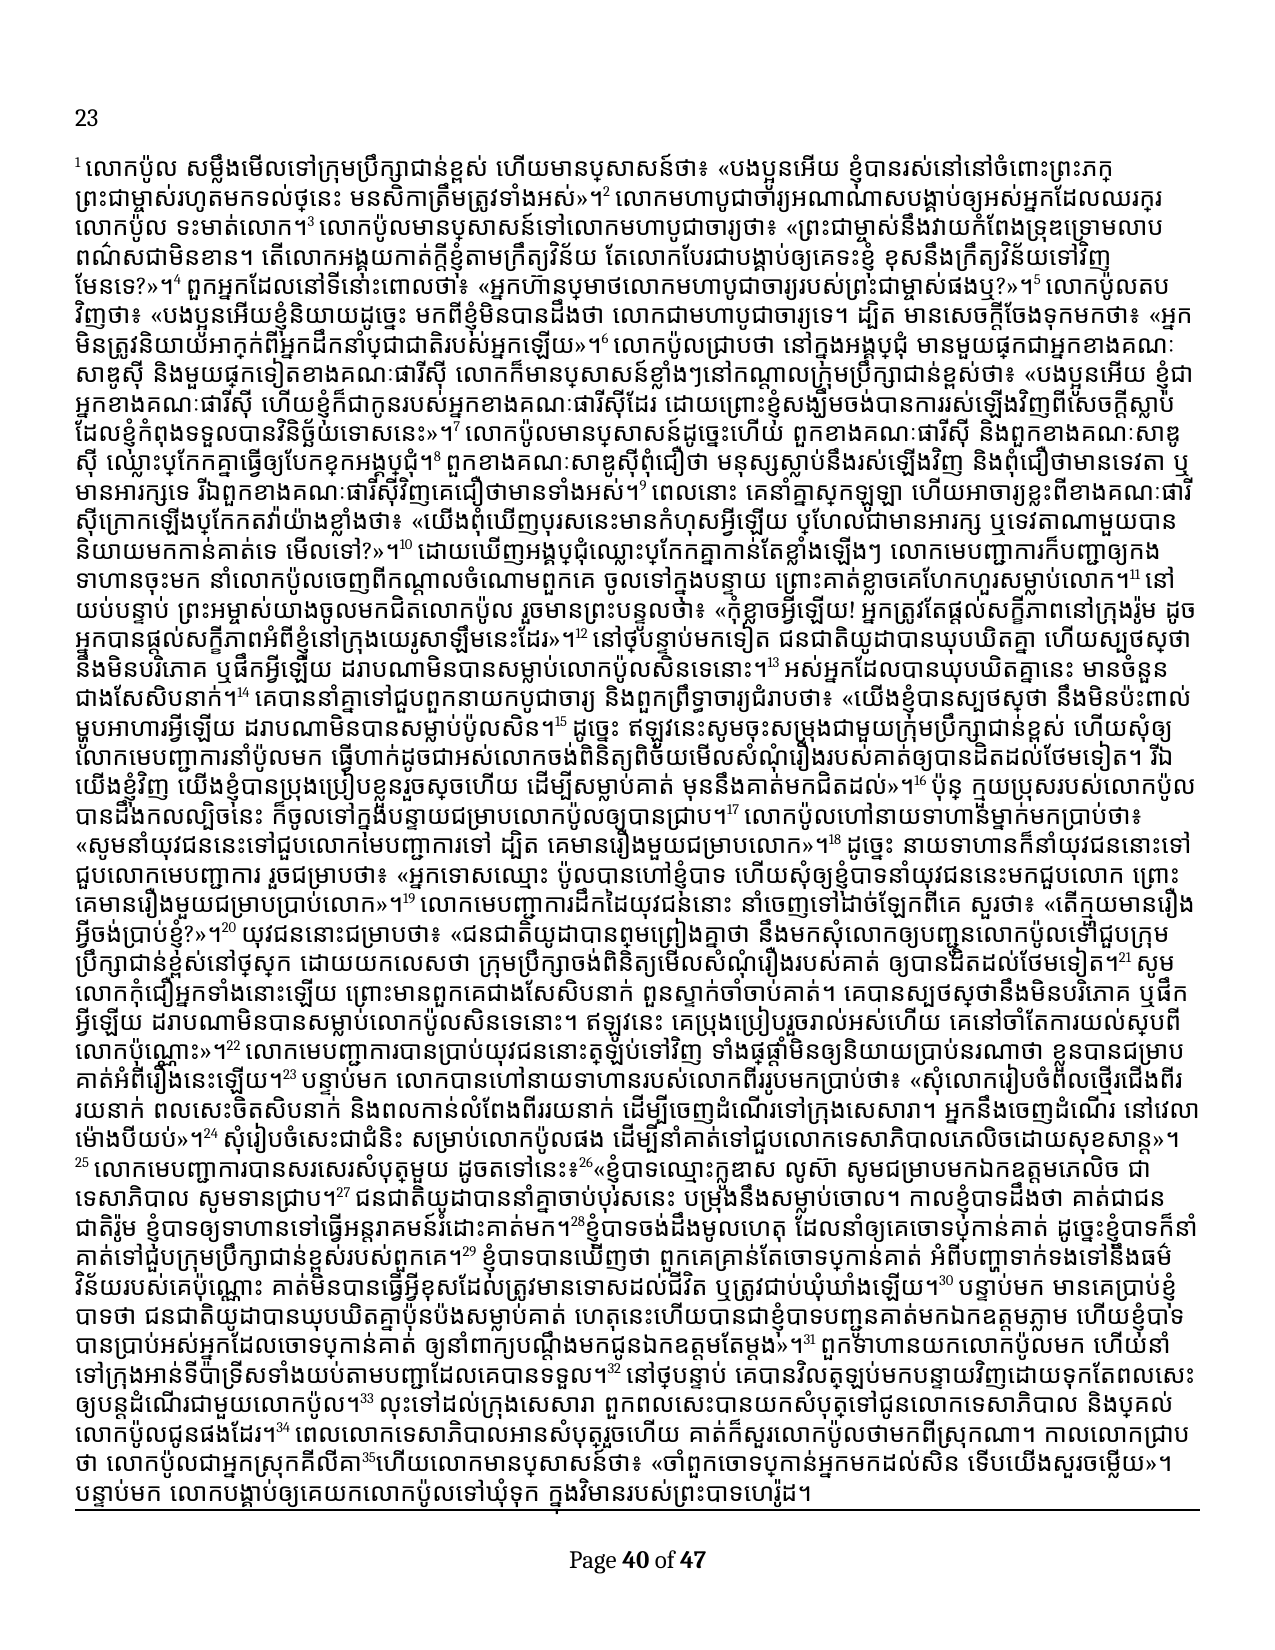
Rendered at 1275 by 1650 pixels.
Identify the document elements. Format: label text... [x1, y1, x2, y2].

text 23 [75, 104, 1200, 132]
text 1លោក​ប៉ូល សម្លឹង​មើល​ទៅ​ក្រុម​ប្រឹក្សា​ជាន់​ខ្ពស់ ហើយ​មាន​ប្រសាសន៍​ថា៖ «បង​ប្អូន​អើយ ខ្ញុំបានរស់នៅនៅ​ចំពោះ​ព្រះភក្ត្រ​ព្រះជាម្ចាស់រហូត​មក​ទល់​ថ្ងៃ​នេះ មនសិកា​ត្រឹម​ត្រូវ​ទាំង​អស់»។2លោក​មហា​បូជាចារ្យអណាណាសបង្គាប់​ឲ្យ​អស់​អ្នក​ដែល​ឈរ​ក្បែរ​លោក​ប៉ូល ទះ​មាត់​លោក។3លោក​ប៉ូល​មាន​ប្រសាសន៍​ទៅ​លោក​មហា​បូជាចារ្យ​ថា៖ «ព្រះជាម្ចាស់​នឹង​វាយកំពែង​ទ្រុឌទ្រោម​លាប​ពណ៌​ស​​ជា​មិន​ខាន។ តើលោក​អង្គុយ​កាត់​ក្ដី​ខ្ញុំ​តាម​ក្រឹត្យវិន័យ តែ​លោក​បែរ​ជា​បង្គាប់​ឲ្យគេ​ទះ​ខ្ញុំ ខុស​នឹង​ក្រឹត្យវិន័យ​ទៅ​វិញមែនទេ?»។4ពួក​អ្នក​ដែល​នៅ​ទី​នោះ​ពោល​ថា៖ «អ្នក​ហ៊ាន​ប្រមាថ​លោក​មហា​បូជាចារ្យ​របស់​ព្រះជាម្ចាស់​ផង​ឬ?»។5លោក​ប៉ូល​តប​វិញ​ថា៖ «បង​ប្អូន​អើយ​ខ្ញុំ​និយាយ​ដូច្នេះ មក​ពី​ខ្ញុំ​មិន​បាន​ដឹង​ថា លោក​ជា​មហា​បូជាចារ្យ​ទេ។ ដ្បិត ​មាន​សេចក្តីចែង​ទុក​មកថា៖ «អ្នក​មិន​ត្រូវ​និយាយ​អាក្រក់​ពី​អ្នក​ដឹក​នាំ​ប្រជាជាតិ​របស់​អ្នក​ឡើយ»។6លោក​ប៉ូល​ជ្រាប​ថា នៅ​ក្នុង​អង្គ​ប្រជុំ មាន​មួយ​ផ្នែក​ជា​អ្នក​ខាង​គណៈសាឌូស៊ី និង​មួយ​ផ្នែក​ទៀត​ខាង​គណៈផារីស៊ី លោក​ក៏​មាន​ប្រសាសន៍​ខ្លាំងៗ​នៅ​កណ្ដាល​ក្រុម​ប្រឹក្សា​ជាន់​ខ្ពស់​ថា៖ «បង​ប្អូន​អើយ ខ្ញុំ​ជា​អ្នក​ខាង​គណៈផារីស៊ី ហើយ​​ខ្ញុំ​ក៏​ជាកូនរបស់​អ្នក​ខាង​គណៈផារីស៊ី​ដែរ ដោយព្រោះ​ខ្ញុំសង្ឃឹមចង់បាន​ការរស់ឡើងវិញពីសេចក្តីស្លាប់ ដែលខ្ញុំកំពុងទទួលបានវិនិច្ឆ័យទោសនេះ»។7លោក​ប៉ូល​មាន​ប្រសាសន៍​ដូច្នេះ​ហើយ ពួក​ខាង​គណៈផារីស៊ី និង​ពួក​ខាង​គណៈសាឌូស៊ី ឈ្លោះ​ប្រកែក​គ្នា​ធ្វើ​ឲ្យ​បែកខ្ញែក​អង្គ​ប្រជុំ។8ពួក​ខាង​គណៈសាឌូស៊ី​ពុំ​ជឿ​ថា មនុស្ស​ស្លាប់​នឹង​រស់​ឡើង​វិញ និង​ពុំ​ជឿ​ថា​មាន​ទេវតា ឬ​មាន​អារក្ស​ទេ រីឯ​ពួក​ខាង​គណៈផារីស៊ី​វិញ​គេ​ជឿ​ថា​មាន​ទាំង​អស់។9ពេល​នោះ គេ​នាំ​គ្នា​ស្រែក​ឡូឡា ហើយ​អាចារ្យ​ខ្លះ​ពី​ខាង​គណៈផារីស៊ី​ក្រោក​ឡើង​ប្រកែក​តវ៉ា​យ៉ាង​ខ្លាំង​ថា៖ «យើង​ពុំ​ឃើញ​បុរស​នេះ​មាន​កំហុស​អ្វី​ឡើយ ប្រហែល​ជា​មាន​អារក្ស ឬ​ទេវតាណា​មួយ​បាន​និយាយ​មក​កាន់​គាត់​ទេ ​មើល​ទៅ?»។10ដោយ​ឃើញ​អង្គ​ប្រជុំ​ឈ្លោះ​ប្រកែក​គ្នា​កាន់​តែ​ខ្លាំង​ឡើងៗ លោក​មេ​បញ្ជា​ការ​ក៏​បញ្ជា​ឲ្យ​កង​ទាហាន​ចុះ​មក នាំ​លោក​ប៉ូល​ចេញ​ពី​កណ្ដាល​ចំណោម​ពួក​គេ ចូល​ទៅ​ក្នុង​បន្ទាយ ព្រោះ​គាត់​ខ្លាច​គេ​ហែកហួរ​សម្លាប់​លោក។11នៅ​យប់​បន្ទាប់ ព្រះអម្ចាស់​យាង​ចូល​មក​ជិត​លោក​ប៉ូល រួច​មាន​ព្រះបន្ទូល​ថា៖ «កុំខ្លាចអ្វីឡើយ! អ្នក​ត្រូវ​តែ​ផ្ដល់​សក្ខីភាព​នៅ​ក្រុង​រ៉ូម ដូច​អ្នក​បាន​ផ្ដល់​សក្ខីភាព​អំពី​ខ្ញុំនៅ​ក្រុង​យេរូសាឡឹម​នេះ​ដែរ»។12នៅ​ថ្ងៃ​បន្ទាប់​មក​ទៀត ជន​ជាតិ​យូដា​បាន​ឃុបឃិត​គ្នា ហើយ​ស្បថស្បែ​ថា​នឹង​មិន​បរិភោគ ឬ​ផឹក​អ្វី​ឡើយ ដរាប​ណា​មិន​បាន​សម្លាប់​លោក​ប៉ូល​សិន​ទេ​នោះ។13អស់​អ្នក​ដែល​បាន​ឃុបឃិត​គ្នា​នេះ មាន​ចំនួន​ជាង​សែសិប​នាក់។14គេ​បាន​នាំ​គ្នា​ទៅ​ជួប​ពួក​នាយក​បូជាចារ្យ និង​ពួក​ព្រឹទ្ធាចារ្យ​ជំរាប​ថា៖ «យើង​ខ្ញុំ​បាន​ស្បថស្បែ​ថា ​នឹង​មិន​ប៉ះពាល់​ម្ហូប​អាហារ​អ្វី​ឡើយ ដរាប​ណា​មិន​បាន​សម្លាប់​ប៉ូល​សិន​។15ដូច្នេះ ឥឡូវនេះសូម​ចុះ​សម្រុង​ជា​មួយ​ក្រុម​ប្រឹក្សា​ជាន់​ខ្ពស់​ ហើយ​សុំ​ឲ្យលោក​មេ​បញ្ជា​ការ​នាំ​ប៉ូល​មក ​ធ្វើ​ហាក់​ដូច​ជា​អស់​លោក​ចង់​ពិនិត្យពិច័យ​មើល​សំណុំ​រឿង​របស់​គាត់ឲ្យ​បាន​ដិត​ដល់​ថែម​ទៀត។ រីឯ​យើង​ខ្ញុំ​វិញ យើង​ខ្ញុំ​បាន​ប្រុង​ប្រៀប​ខ្លួន​រួច​ស្រេច​ហើយ ដើម្បី​សម្លាប់​គាត់ មុន​នឹង​គាត់​មក​ជិត​ដល់»។16ប៉ុន្តែ ក្មួយ​ប្រុស​របស់​លោក​ប៉ូល​បាន​ដឹង​កលល្បិច​នេះ ក៏​ចូល​ទៅ​ក្នុង​បន្ទាយ​ជម្រាប​លោក​ប៉ូល​ឲ្យ​បាន​ជ្រាប។17លោក​ប៉ូល​ហៅ​នាយ​ទាហាន​ម្នាក់​មក​ប្រាប់​ថា៖ «សូម​នាំ​យុវជន​នេះ​ទៅ​ជួប​លោក​មេ​បញ្ជា​ការ​ទៅ ដ្បិត ​គេ​មាន​រឿង​មួយ​ជម្រាប​លោក»។18ដូច្នេះ នាយ​ទាហាន​ក៏នាំ​យុវជន​នោះ​ទៅ​ជួប​លោក​មេ​បញ្ជា​ការ រួចជម្រាបថា៖ «អ្នក​ទោស​ឈ្មោះ ប៉ូល​បាន​ហៅ​ខ្ញុំ​បាទ ហើយ​សុំ​ឲ្យ​ខ្ញុំ​បាទ​នាំ​យុវជន​នេះ​មក​ជួប​លោក ព្រោះ​គេ​មាន​រឿង​មួយ​ជម្រាបប្រាប់លោក»។19លោក​មេ​បញ្ជា​ការ​ដឹក​ដៃ​យុវជន​នោះ នាំ​ចេញ​ទៅ​ដាច់​ឡែក​ពី​គេ សួរ​ថា៖ «តើ​ក្មួយ​មាន​រឿង​អ្វី​ចង់​ប្រាប់​ខ្ញុំ?»។20យុវជន​នោះ​ជម្រាប​ថា៖ «ជន​ជាតិ​យូដា​បាន​ព្រម​ព្រៀង​គ្នា​ថា នឹង​មក​សុំ​លោកឲ្យបញ្ជូន​លោក​ប៉ូល​ទៅ​ជួប​ក្រុម​ប្រឹក្សា​ជាន់​ខ្ពស់​នៅ​ថ្ងៃ​ស្អែក ដោយ​យក​លេស​ថា ក្រុម​ប្រឹក្សា​ចង់​ពិនិត្យ​មើល​សំណុំ​រឿង​របស់​គាត់​ ឲ្យ​បាន​ដិត​ដល់​ថែម​ទៀត។21សូម​លោក​កុំ​ជឿ​អ្នក​ទាំង​នោះ​ឡើយ ព្រោះ​មាន​ពួក​គេ​ជាង​សែសិប​នាក់​ ពួន​ស្ទាក់​ចាំ​ចាប់​គាត់។ គេ​បាន​ស្បថស្បែ​ថា​នឹង​មិន​បរិភោគ ឬ​ផឹក​អ្វី​ឡើយ ដរាប​ណា​មិន​បាន​សម្លាប់​លោក​ប៉ូល​សិន​ទេ​នោះ។ ឥឡូវ​នេះ គេ​ប្រុង​ប្រៀប​រួច​រាល់​អស់​ហើយ គេ​នៅ​ចាំ​តែ​ការ​យល់​ស្រប​ពី​លោក​ប៉ុណ្ណោះ»។22លោក​មេ​បញ្ជា​ការ​បាន​ប្រាប់​យុវជន​នោះ​ត្រឡប់​ទៅ​វិញ ទាំង​ផ្ដែផ្ដាំ​មិនឲ្យ​និយាយ​ប្រាប់​នរណា​ថា ​ខ្លួន​បាន​ជម្រាបគាត់​អំពី​រឿង​នេះ​ឡើយ។23បន្ទាប់​មក លោក​បាន​ហៅ​នាយ​ទាហាន​របស់​លោកពីរ​រូប​មក​ប្រាប់​ថា៖ «សុំ​លោក​រៀបចំ​ពល​ថ្មើរ​ជើង​ពីរ​រយ​នាក់ ពល​សេះ​ចិតសិប​នាក់ និង​ពល​កាន់​លំពែង​ពីរ​រយ​នាក់ ដើម្បី​ចេញ​ដំណើរ​ទៅ​ក្រុង​សេសារា។ អ្នកនឹងចេញដំណើរ នៅ​វេលា​ម៉ោង​បីយប់»។24សុំ​រៀបចំ​សេះជា​ជំនិះ សម្រាប់​លោក​ប៉ូល​ផង ដើម្បី​នាំ​គាត់​ទៅ​ជួប​លោក​ទេសាភិបាល​ភេលិចដោយ​សុខសាន្ត»។25លោក​មេ​បញ្ជា​ការ​បាន​សរសេរ​សំបុត្រ​មួយ ដូច​ត​ទៅ​នេះ៖26«ខ្ញុំ​បាទ​ឈ្មោះ​ក្លូឌាស លូស៊ា សូម​ជម្រាប​មក​ឯកឧត្ដម​ភេលិច ជា​ទេសាភិបាល សូម​ទាន​ជ្រាប។27ជន​ជាតិ​យូដា​បាន​នាំ​គ្នា​ចាប់​បុរស​នេះ បម្រុង​នឹង​សម្លាប់​ចោល។ កាល​ខ្ញុំ​បាទ​ដឹង​ថា គាត់​ជា​ជន​ជាតិ​រ៉ូម ​ខ្ញុំ​បាទ​ឲ្យ​ទាហាន​ទៅ​ធ្វើ​អន្តរាគមន៍​រំដោះ​គាត់​មក។28​ខ្ញុំ​បាទ​ចង់​ដឹង​មូល​ហេតុ ​ដែល​នាំ​ឲ្យ​គេ​ចោទ​ប្រកាន់​គាត់ ដូច្នេះខ្ញុំ​បាទ​ក៏​នាំ​គាត់​ទៅ​ជួប​ក្រុម​ប្រឹក្សា​ជាន់​ខ្ពស់របស់​ពួក​គេ។29ខ្ញុំ​បាទ​បាន​ឃើញ​ថា ពួក​គេ​គ្រាន់​តែ​ចោទ​ប្រកាន់​គាត់ អំពី​បញ្ហា​​ទាក់ទង​ទៅ​នឹង​ធម៌​វិន័យ​របស់​គេ​ប៉ុណ្ណោះ គាត់​មិន​បាន​ធ្វើ​អ្វី​ខុស​ដែល​ត្រូវ​មាន​ទោស​ដល់​ជីវិត ឬ​ត្រូវ​ជាប់​ឃុំឃាំង​ឡើយ។30បន្ទាប់​មក មាន​គេ​ប្រាប់​ខ្ញុំ​បាទ​ថា ជន​ជាតិ​យូដា​បាន​ឃុបឃិត​គ្នា​ប៉ុនប៉ង​សម្លាប់​គាត់ ហេតុ​នេះ​ហើយ​បាន​ជា​ខ្ញុំ​បាទ​បញ្ជូន​គាត់​មក​ឯកឧត្ដម​ភ្លាម ហើយ​ខ្ញុំ​បាទ​បាន​ប្រាប់​អស់​អ្នក​ដែល​ចោទ​ប្រកាន់​គាត់ ឲ្យ​នាំ​ពាក្យ​បណ្ដឹង​មក​ជូន​ឯកឧត្ដម​តែ​ម្ដង»។31ពួក​ទាហាន​យក​លោក​ប៉ូល​មក ហើយ​នាំ​ទៅ​ក្រុង​អាន់ទីប៉ាទ្រីស​ទាំង​យប់តាម​បញ្ជា​ដែល​គេ​បាន​ទទួល។32នៅ​ថ្ងៃ​បន្ទាប់ គេ​បាន​វិល​ត្រឡប់​មក​បន្ទាយ​វិញដោយ​ទុក​តែ​ពល​សេះ​ឲ្យ​បន្ត​ដំណើរ​ជា​មួយ​លោក​ប៉ូល។33លុះ​ទៅ​ដល់​ក្រុង​សេសារា ពួក​ពល​សេះ​បាន​យក​សំបុត្រ​ទៅ​ជូន​លោក​ទេសាភិបាល និង​ប្រគល់​លោក​ប៉ូល​ជូន​ផង​ដែរ។34ពេលលោក​ទេសាភិបាល​អាន​សំបុត្រ​រួច​ហើយ គាត់ក៏​សួរ​លោក​ប៉ូល​ថា​មក​ពី​ស្រុក​ណា។ កាល​លោក​ជ្រាប​ថា លោក​ប៉ូល​ជា​អ្នក​ស្រុក​គីលីគា35​ហើយលោក​មាន​ប្រសាសន៍​ថា៖ «ចាំ​ពួក​ចោទ​ប្រកាន់​អ្នក​មក​ដល់​សិន ទើប​យើង​សួរ​ចម្លើយ»។ បន្ទាប់​មក លោក​បង្គាប់​ឲ្យ​គេ​យក​លោក​ប៉ូល​ទៅ​ឃុំ​ទុក​ ក្នុង​វិមាន​របស់​ព្រះបាទ​ហេរ៉ូដ។ [75, 153, 1200, 1509]
